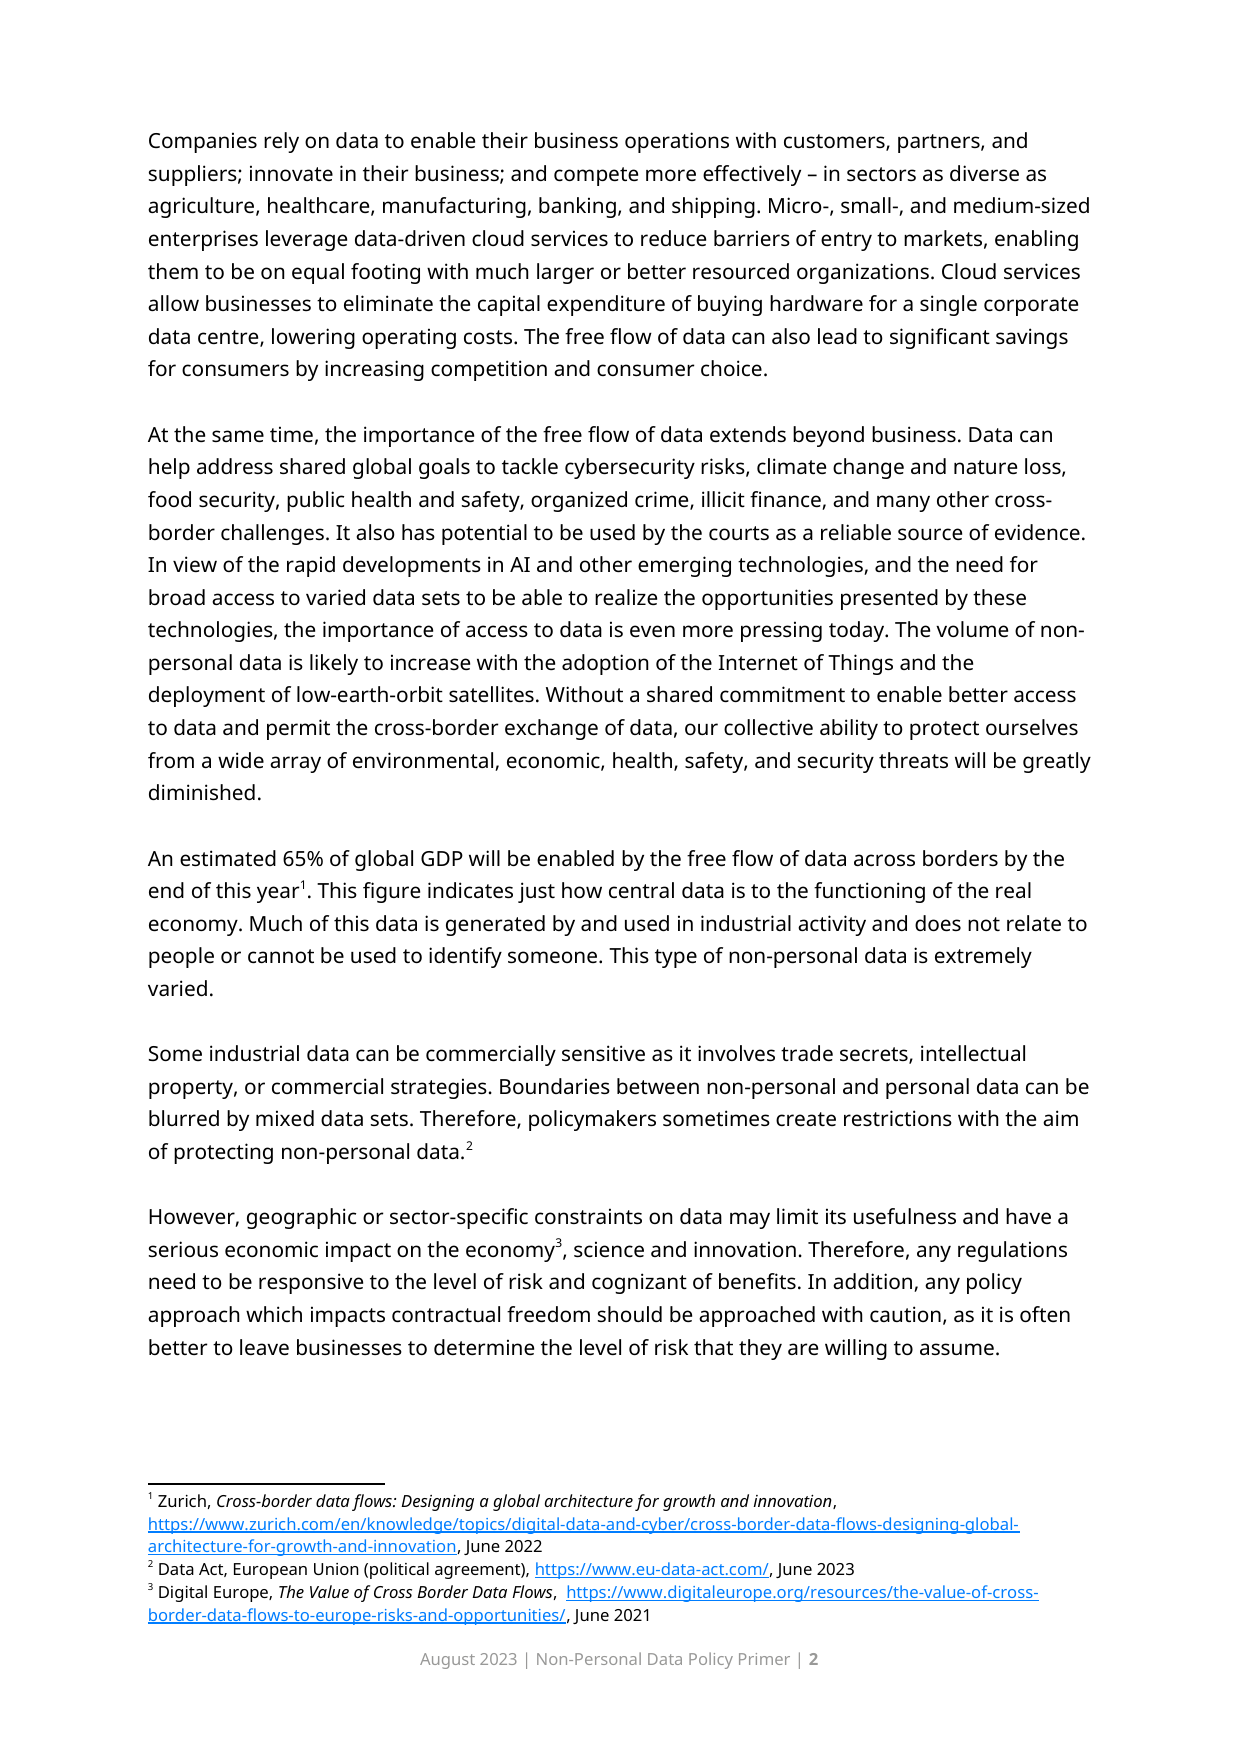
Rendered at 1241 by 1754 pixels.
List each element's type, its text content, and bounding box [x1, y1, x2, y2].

text However, geographic or sector-specific constraints on data may limit its usefulness and have a serious economic impact on the economy, science and innovation. Therefore, any regulations need to be responsive to the level of risk and cognizant of benefits. In addition, any policy approach which impacts contractual freedom should be approached with caution, as it is often better to leave businesses to determine the level of risk that they are willing to assume. [148, 1202, 1092, 1361]
text Companies rely on data to enable their business operations with customers, partners, and suppliers; innovate in their business; and compete more effectively – in sectors as diverse as agriculture, healthcare, manufacturing, banking, and shipping. Micro-, small-, and medium-sized enterprises leverage data-driven cloud services to reduce barriers of entry to markets, enabling them to be on equal footing with much larger or better resourced organizations. Cloud services allow businesses to eliminate the capital expenditure of buying hardware for a single corporate data centre, lowering operating costs. The free flow of data can also lead to significant savings for consumers by increasing competition and consumer choice. [148, 126, 1092, 383]
text Some industrial data can be commercially sensitive as it involves trade secrets, intellectual property, or commercial strategies. Boundaries between non-personal and personal data can be blurred by mixed data sets. Therefore, policymakers sometimes create restrictions with the aim of protecting non-personal data. [148, 1039, 1092, 1166]
text An estimated 65% of global GDP will be enabled by the free flow of data across borders by the end of this year. This figure indicates just how central data is to the functioning of the real economy. Much of this data is generated by and used in industrial activity and does not relate to people or cannot be used to identify someone. This type of non-personal data is extremely varied. [148, 844, 1092, 1002]
text At the same time, the importance of the free flow of data extends beyond business. Data can help address shared global goals to tackle cybersecurity risks, climate change and nature loss, food security, public health and safety, organized crime, illicit finance, and many other cross-border challenges. It also has potential to be used by the courts as a reliable source of evidence. In view of the rapid developments in AI and other emerging technologies, and the need for broad access to varied data sets to be able to realize the opportunities presented by these technologies, the importance of access to data is even more pressing today. The volume of non-personal data is likely to increase with the adoption of the Internet of Things and the deployment of low-earth-orbit satellites. Without a shared commitment to enable better access to data and permit the cross-border exchange of data, our collective ability to protect ourselves from a wide array of environmental, economic, health, safety, and security threats will be greatly diminished. [148, 420, 1092, 807]
